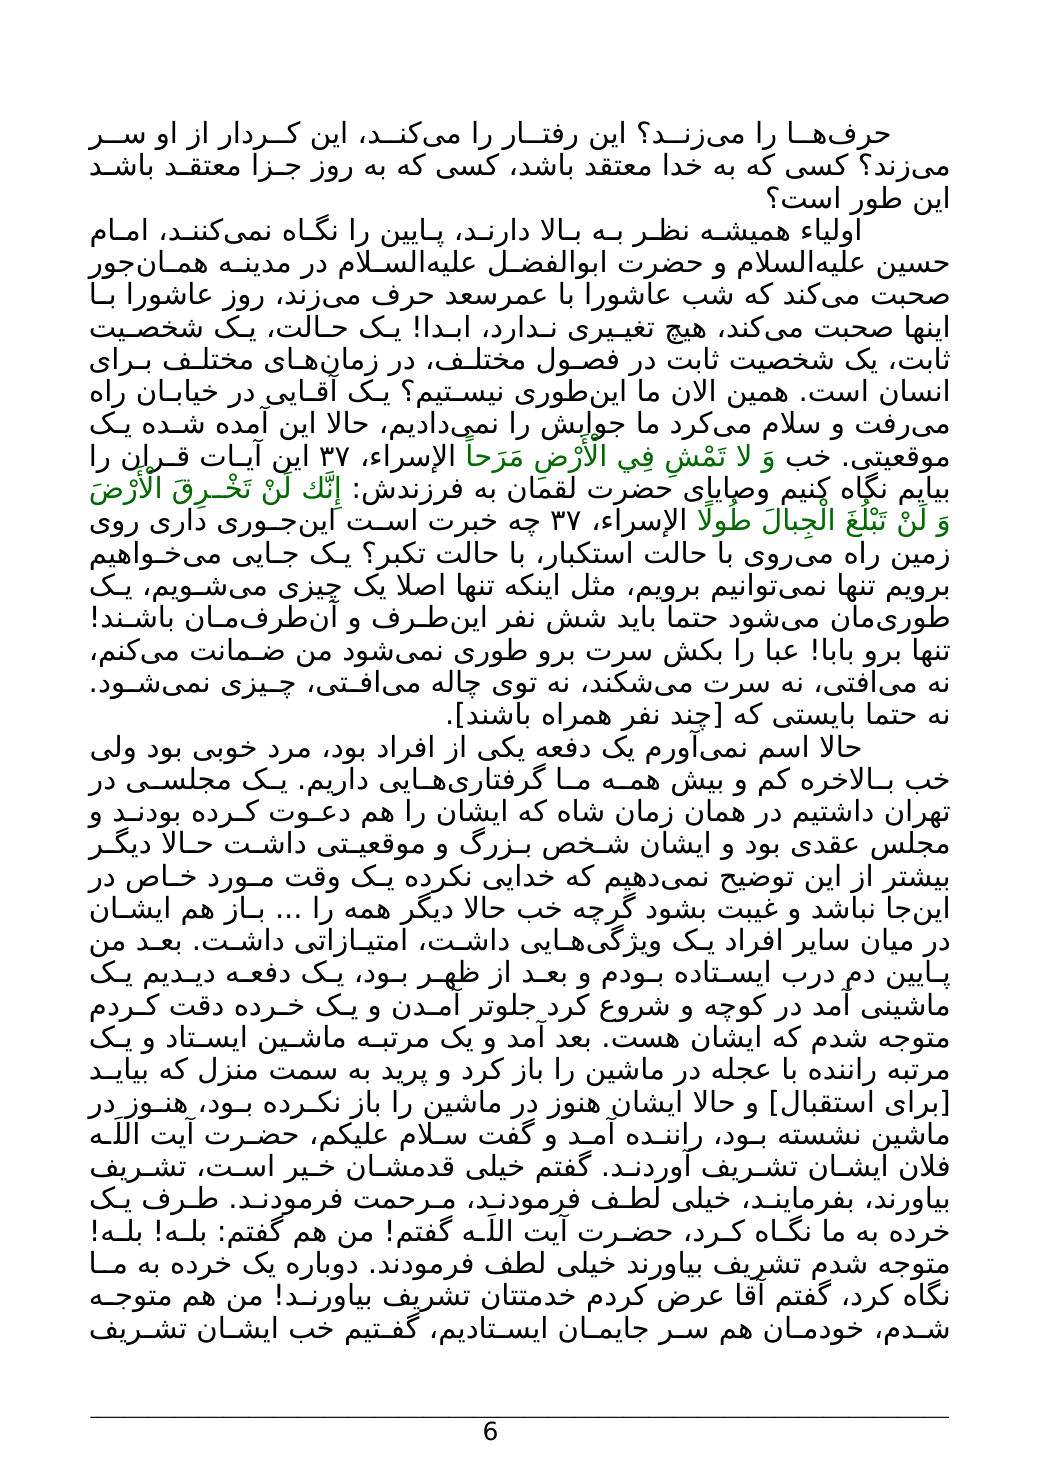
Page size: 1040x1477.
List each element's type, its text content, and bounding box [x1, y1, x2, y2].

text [89, 731, 951, 1345]
text حرف‌ها را می‌زند؟ این رفتار را می‌کند، این کردار از او سر می‌زند؟ کسی که به خدا معتقد باشد، کسی که به روز جزا معتقد باشد این طور است؟ [89, 118, 951, 215]
text اولیاء همیشه نظر به بالا دارند، پایین را نگاه نمی‌کنند، امام حسین علیه‌السلام و حضرت ابوالفضل علیه‌السلام در مدینه همان‌جور صحبت می‌کند که شب عاشورا با عمرسعد حرف می‌زند، روز عاشورا با اینها صحبت می‌کند، هیچ تغییری ندارد، ابدا! یک حالت، یک شخصیت ثابت، یک شخصیت ثابت در فصول مختلف، در زمان‌های مختلف برای انسان است. همین الان ما این‌طوری نیستیم؟ یک آقایی در خیابان راه می‌رفت و سلام می‌کرد ما جوابش را نمی‌دادیم، حالا این آمده شده یک موقعیتی. خب‌ وَ لا تَمْشِ فِي الْأَرْضِ مَرَحاً الإسراء، ٣٧ این آیات قران را بیایم نگاه کنیم وصایای حضرت لقمان به فرزندش: إِنَّك لَنْ تَخْرِقَ الْأَرْضَ وَ لَنْ تَبْلُغَ الْجِبالَ طُولًا الإسراء، ٣٧ چه خبرت است این‌جوری داری روی زمین راه می‌روی با حالت استکبار، با حالت تکبر؟ یک جایی می‌خواهیم برویم تنها نمی‌توانیم برویم، مثل اینکه تنها اصلا یک چیزی می‌شویم، یک طوری‌مان می‌شود حتما باید شش نفر این‌طرف و آن‌طرف‌مان باشند! تنها برو بابا! عبا را بکش سرت برو طوری نمی‌شود من ضمانت می‌کنم، نه می‌افتی، نه سرت می‌شکند، نه توی چاله می‌افتی، چیزی نمی‌شود. نه حتما بایستی که [چند نفر همراه باشند]. [89, 215, 951, 731]
